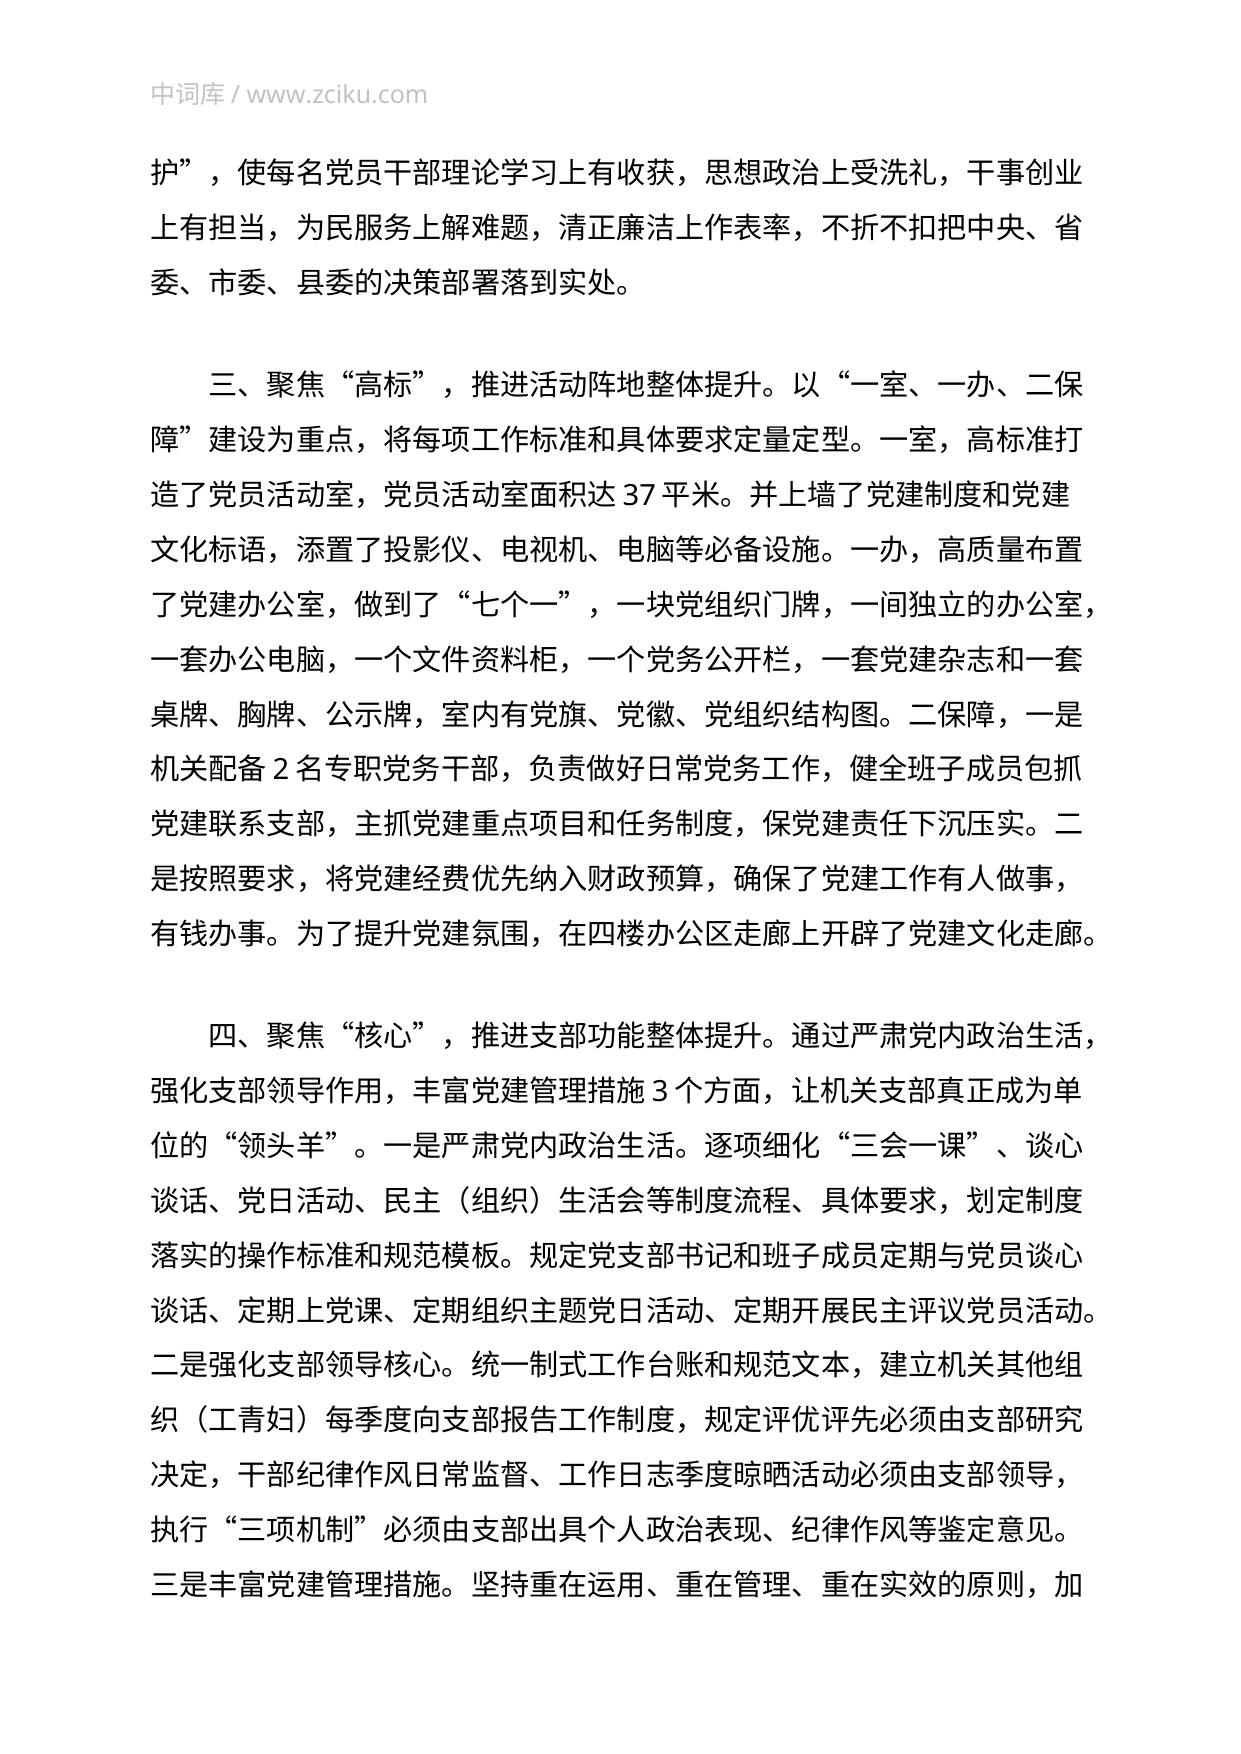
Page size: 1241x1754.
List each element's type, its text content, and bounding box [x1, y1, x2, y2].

text 三、聚焦“高标”，推进活动阵地整体提升。以“一室、一办、二保障”建设为重点，将每项工作标准和具体要求定量定型。一室，高标准打造了党员活动室，党员活动室面积达37平米。并上墙了党建制度和党建文化标语，添置了投影仪、电视机、电脑等必备设施。一办，高质量布置了党建办公室，做到了“七个一”，一块党组织门牌，一间独立的办公室，一套办公电脑，一个文件资料柜，一个党务公开栏，一套党建杂志和一套桌牌、胸牌、公示牌，室内有党旗、党徽、党组织结构图。二保障，一是机关配备2名专职党务干部，负责做好日常党务工作，健全班子成员包抓党建联系支部，主抓党建重点项目和任务制度，保党建责任下沉压实。二是按照要求，将党建经费优先纳入财政预算，确保了党建工作有人做事，有钱办事。为了提升党建氛围，在四楼办公区走廊上开辟了党建文化走廊。 [150, 362, 1090, 953]
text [150, 1012, 1090, 1604]
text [150, 150, 1090, 302]
